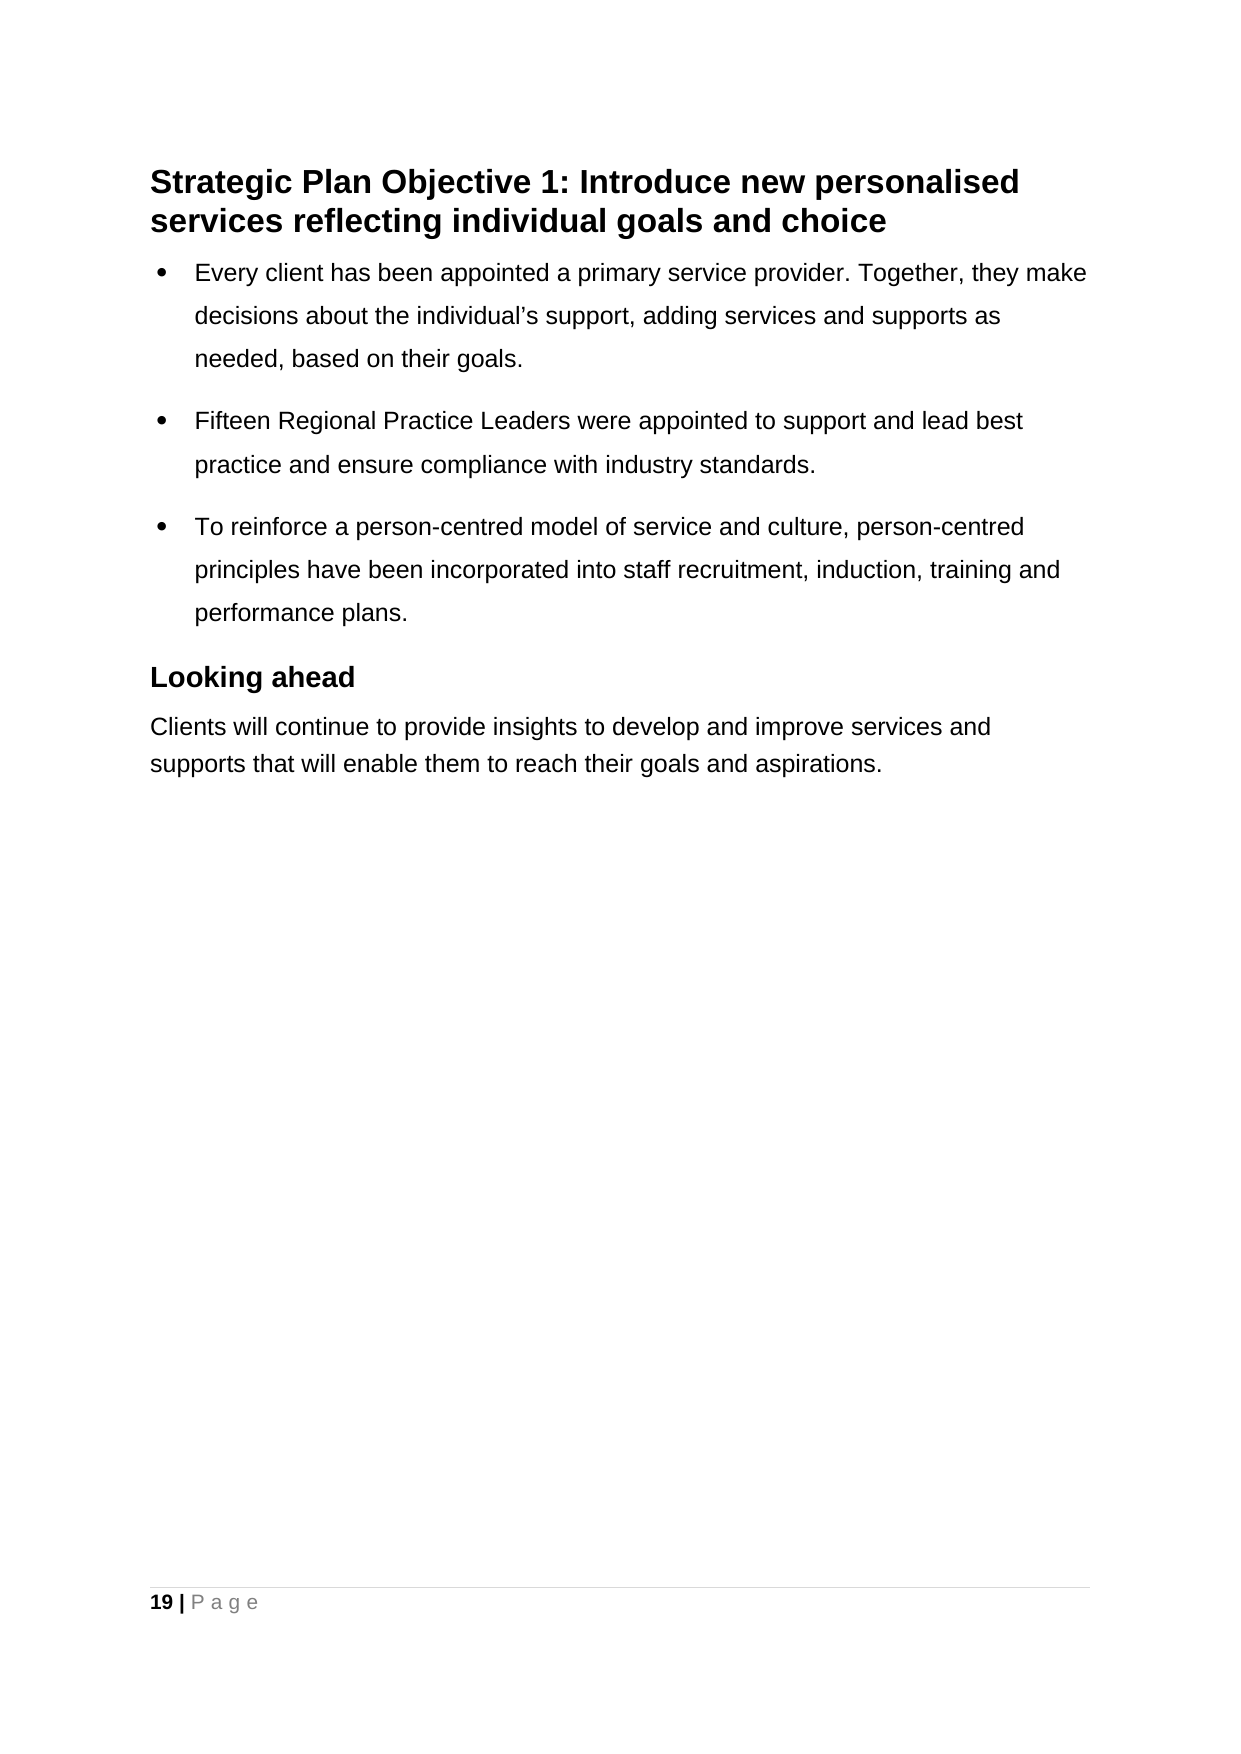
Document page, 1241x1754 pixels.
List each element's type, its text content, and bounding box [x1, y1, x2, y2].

subtitle Strategic Plan Objective 1: Introduce new personalised services reflecting individual goals and choice [150, 162, 1090, 239]
list To reinforce a person-centred model of service and culture, person-centred principles have been incorporated into staff recruitment, induction, training and performance plans. [157, 511, 1090, 627]
list Fifteen Regional Practice Leaders were appointed to support and lead best practice and ensure compliance with industry standards. [157, 406, 1090, 478]
text Clients will continue to provide insights to develop and improve services and supports that will enable them to reach their goals and aspirations. [150, 712, 1090, 778]
subtitle Looking ahead [150, 660, 1090, 693]
list Every client has been appointed a primary service provider. Together, they make decisions about the individual’s support, adding services and supports as needed, based on their goals. [157, 258, 1090, 373]
